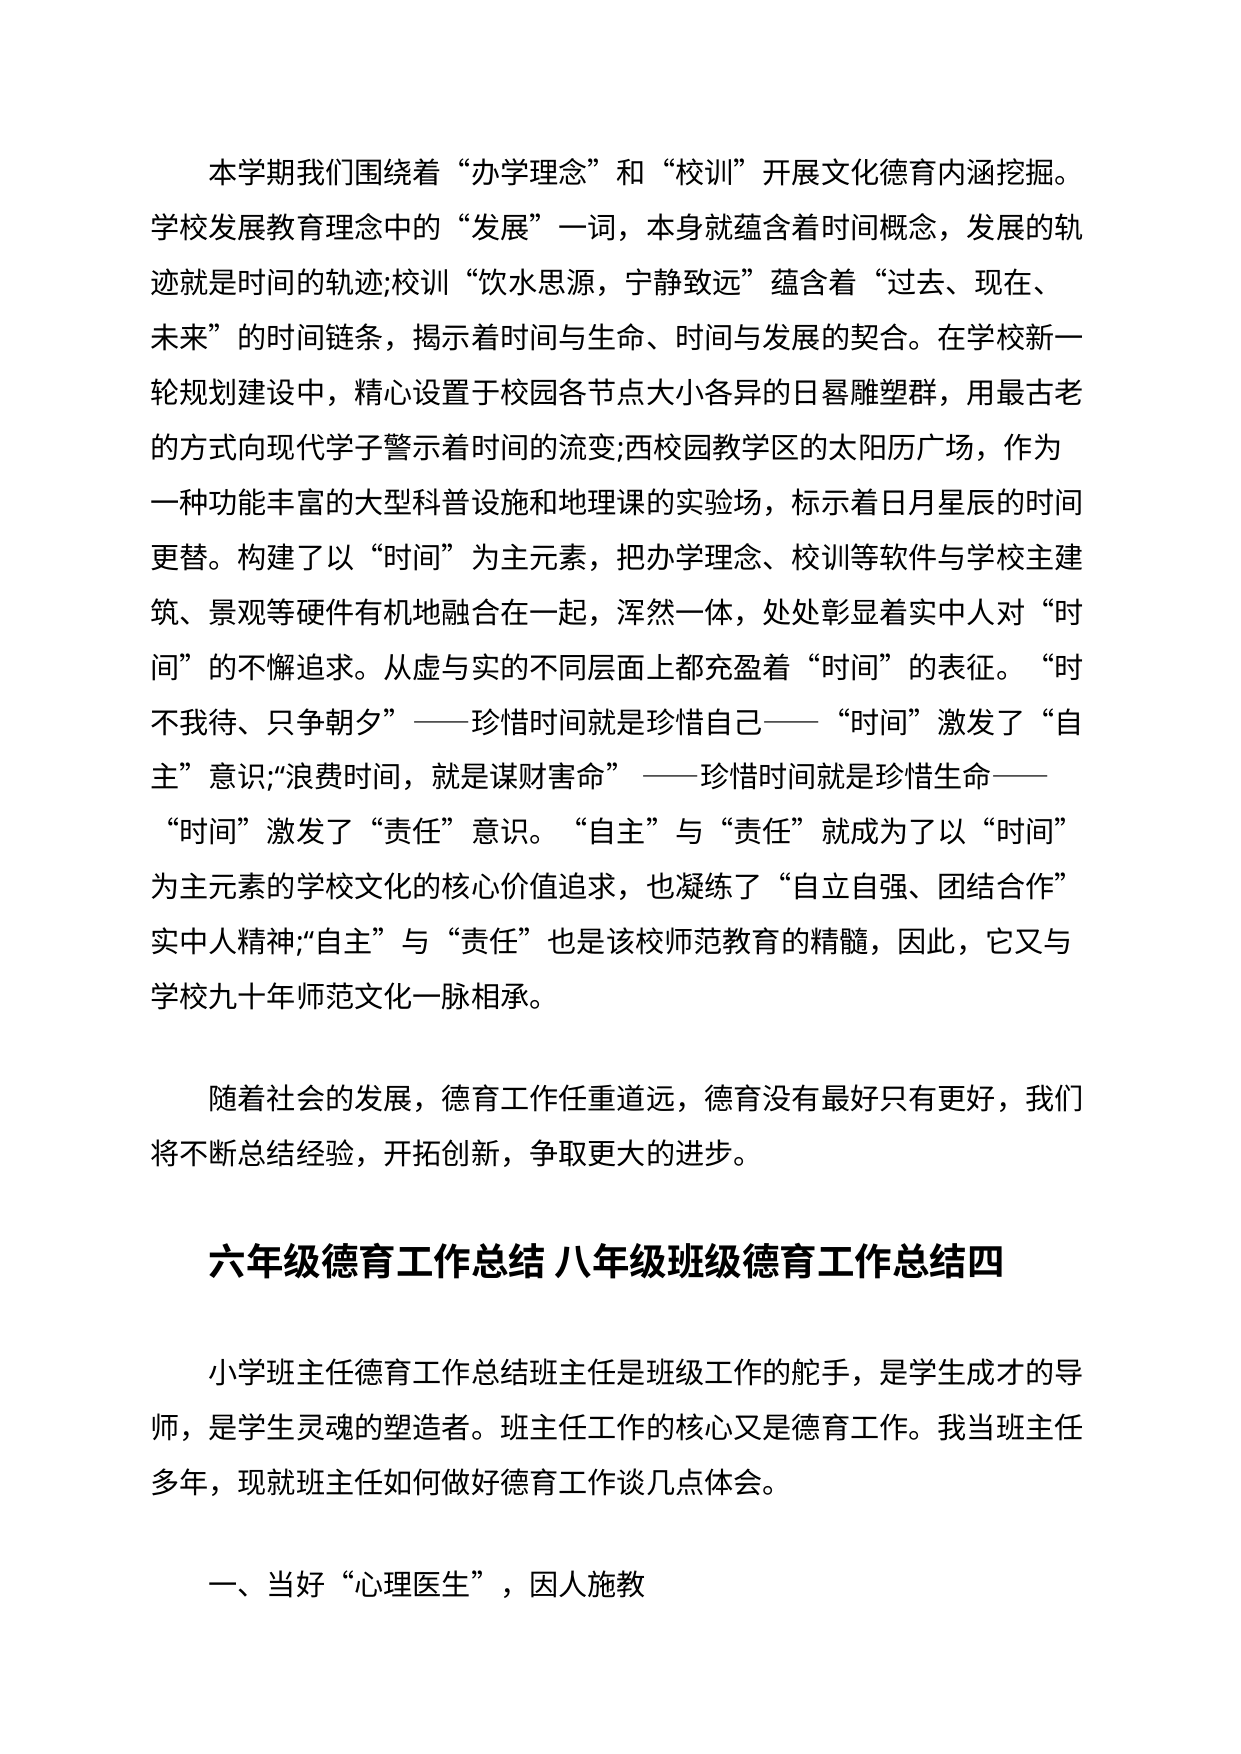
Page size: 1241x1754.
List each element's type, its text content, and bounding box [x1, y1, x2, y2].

text 随着社会的发展，德育工作任重道远，德育没有最好只有更好，我们将不断总结经验，开拓创新，争取更大的进步。 [150, 1076, 1090, 1173]
text 一、当好“心理医生”，因人施教 [150, 1561, 1090, 1603]
text 小学班主任德育工作总结班主任是班级工作的舵手，是学生成才的导师，是学生灵魂的塑造者。班主任工作的核心又是德育工作。我当班主任多年，现就班主任如何做好德育工作谈几点体会。 [150, 1350, 1090, 1502]
text 六年级德育工作总结 八年级班级德育工作总结四 [150, 1232, 1090, 1287]
text 本学期我们围绕着“办学理念”和“校训”开展文化德育内涵挖掘。学校发展教育理念中的“发展”一词，本身就蕴含着时间概念，发展的轨迹就是时间的轨迹;校训“饮水思源，宁静致远”蕴含着“过去、现在、未来”的时间链条，揭示着时间与生命、时间与发展的契合。在学校新一轮规划建设中，精心设置于校园各节点大小各异的日晷雕塑群，用最古老的方式向现代学子警示着时间的流变;西校园教学区的太阳历广场，作为一种功能丰富的大型科普设施和地理课的实验场，标示着日月星辰的时间更替。构建了以“时间”为主元素，把办学理念、校训等软件与学校主建筑、景观等硬件有机地融合在一起，浑然一体，处处彰显着实中人对“时间”的不懈追求。从虚与实的不同层面上都充盈着“时间”的表征。“时不我待、只争朝夕”——珍惜时间就是珍惜自己——“时间”激发了“自主”意识;“浪费时间，就是谋财害命” ——珍惜时间就是珍惜生命——“时间”激发了“责任”意识。“自主”与“责任”就成为了以“时间”为主元素的学校文化的核心价值追求，也凝练了“自立自强、团结合作”实中人精神;“自主”与“责任”也是该校师范教育的精髓，因此，它又与学校九十年师范文化一脉相承。 [150, 150, 1090, 1016]
